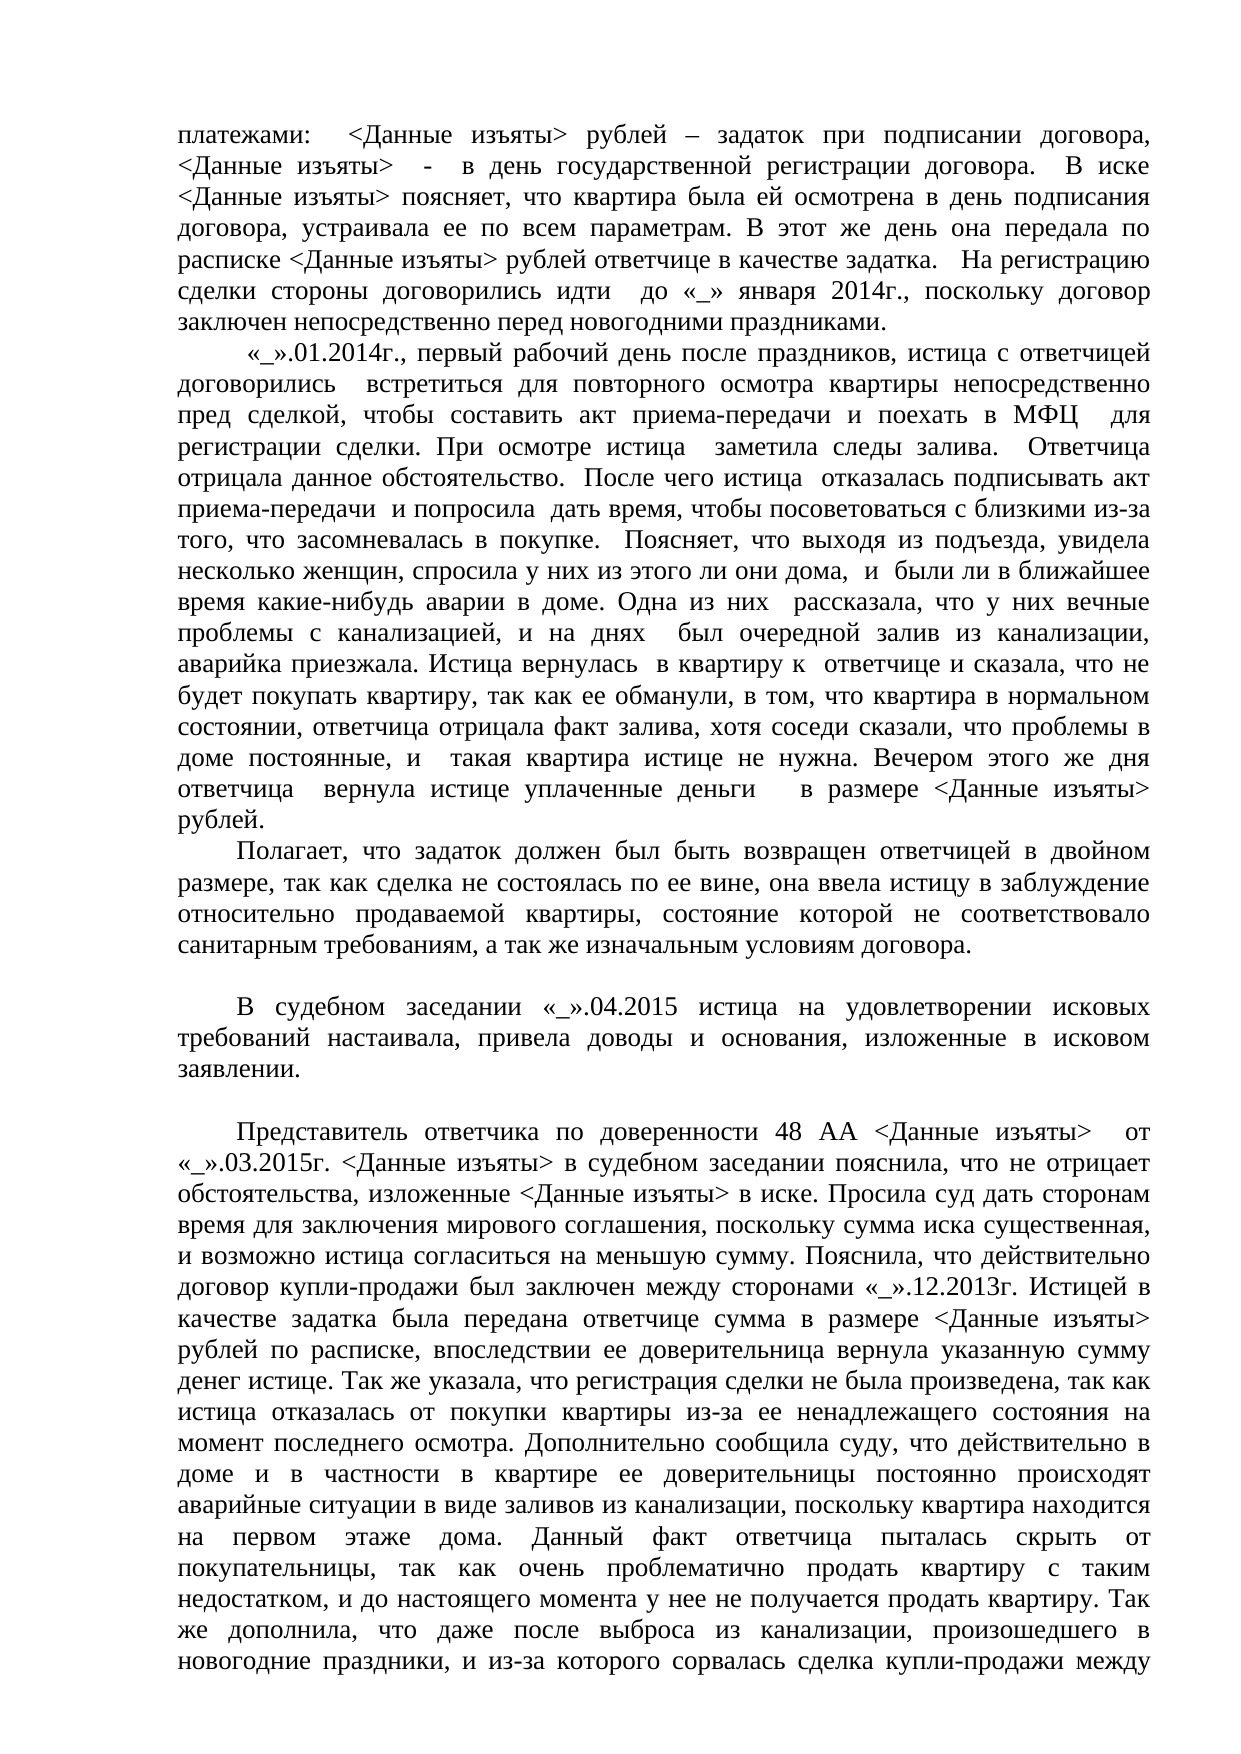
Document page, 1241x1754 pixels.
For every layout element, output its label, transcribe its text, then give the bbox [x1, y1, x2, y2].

text Полагает, что задаток должен был быть возвращен ответчицей в двойном размере, так как сделка не состоялась по ее вине, она ввела истицу в заблуждение относительно продаваемой квартиры, состояние которой не соответствовало санитарным требованиям, а так же изначальным условиям договора. [177, 834, 1152, 959]
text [177, 1115, 1152, 1675]
text «_».01.2014г., первый рабочий день после праздников, истица с ответчицей договорились встретиться для повторного осмотра квартиры непосредственно пред сделкой, чтобы составить акт приема-передачи и поехать в МФЦ для регистрации сделки. При осмотре истица заметила следы залива. Ответчица отрицала данное обстоятельство. После чего истица отказалась подписывать акт приема-передачи и попросила дать время, чтобы посоветоваться с близкими из-за того, что засомневалась в покупке. Поясняет, что выходя из подъезда, увидела несколько женщин, спросила у них из этого ли они дома, и были ли в ближайшее время какие-нибудь аварии в доме. Одна из них рассказала, что у них вечные проблемы с канализацией, и на днях был очередной залив из канализации, аварийка приезжала. Истица вернулась в квартиру к ответчице и сказала, что не будет покупать квартиру, так как ее обманули, в том, что квартира в нормальном состоянии, ответчица отрицала факт залива, хотя соседи сказали, что проблемы в доме постоянные, и такая квартира истице не нужна. Вечером этого же дня ответчица вернула истице уплаченные деньги в размере <Данные изъяты> рублей. [177, 336, 1152, 834]
text В судебном заседании «_».04.2015 истица на удовлетворении исковых требований настаивала, привела доводы и основания, изложенные в исковом заявлении. [177, 990, 1152, 1084]
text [177, 118, 1152, 336]
